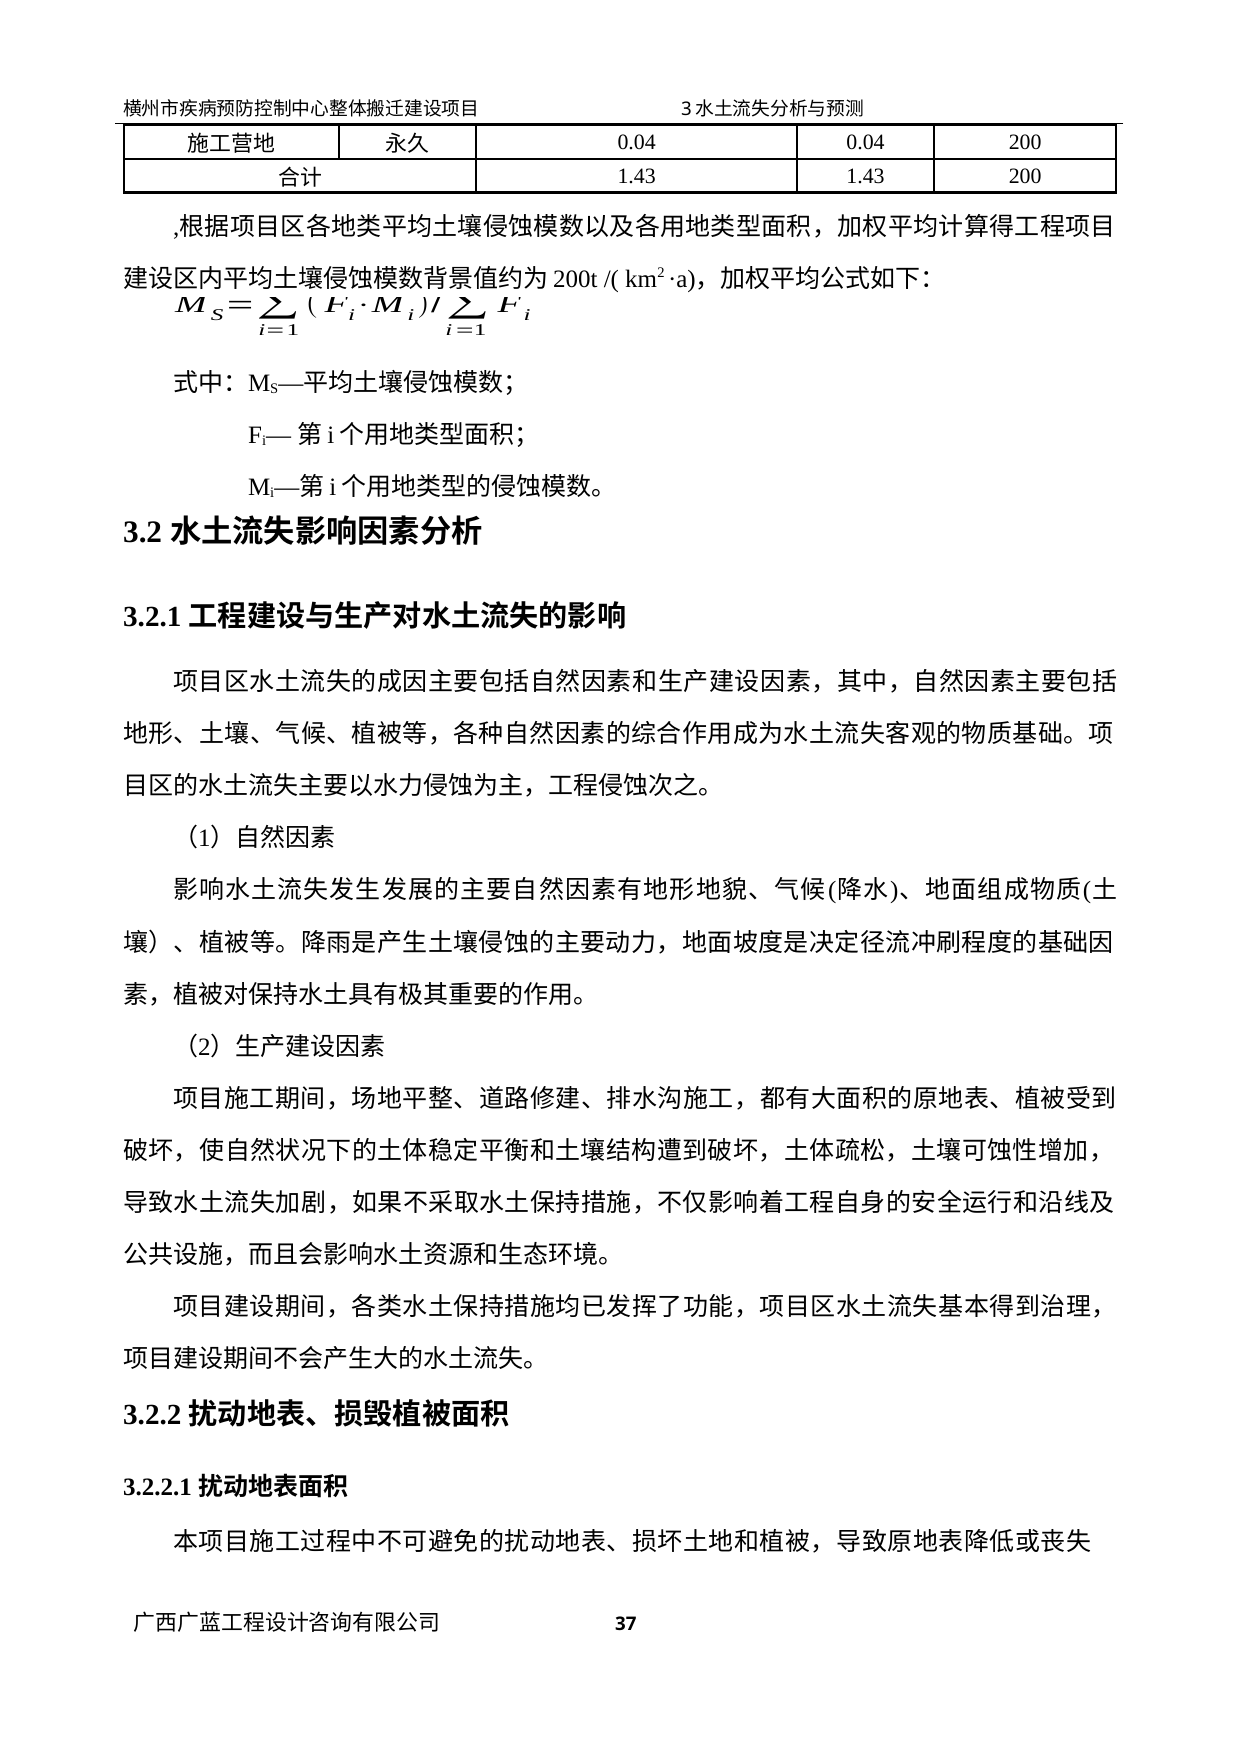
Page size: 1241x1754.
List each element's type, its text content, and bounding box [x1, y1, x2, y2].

table_cell 200 [935, 126, 1115, 158]
table_cell 1.43 [798, 160, 933, 191]
subtitle 3.2.1 工程建设与生产对水土流失的影响 [123, 586, 1117, 636]
subtitle 3.2.2.1 扰动地表面积 [123, 1466, 1117, 1503]
text （1）自然因素 [123, 805, 1117, 857]
table_cell 施工营地 [125, 126, 338, 158]
text 项目区水土流失的成因主要包括自然因素和生产建设因素，其中，自然因素主要包括地形、土壤、气候、植被等，各种自然因素的综合作用成为水土流失客观的物质基础。项目区的水土流失主要以水力侵蚀为主，工程侵蚀次之。 [123, 649, 1117, 805]
text Fi— 第i个用地类型面积； [123, 402, 1117, 454]
text Mi—第i个用地类型的侵蚀模数。 [123, 454, 1117, 506]
text 项目建设期间，各类水土保持措施均已发挥了功能，项目区水土流失基本得到治理，项目建设期间不会产生大的水土流失。 [123, 1274, 1117, 1378]
text 式中：MS—平均土壤侵蚀模数； [123, 350, 1117, 402]
table_cell 0.04 [477, 126, 796, 158]
table_cell 合计 [125, 160, 475, 191]
table_cell 200 [935, 160, 1115, 191]
subtitle 3.2 水土流失影响因素分析 [123, 506, 1117, 551]
subtitle 3.2.2 扰动地表、损毁植被面积 [123, 1391, 1117, 1433]
text ,根据项目区各地类平均土壤侵蚀模数以及各用地类型面积，加权平均计算得工程项目建设区内平均土壤侵蚀模数背景值约为200t /( km2 ·a)，加权平均公式如下： [123, 194, 1117, 298]
table_cell 永久 [340, 126, 475, 158]
table_cell 1.43 [477, 160, 796, 191]
text （2）生产建设因素 [123, 1013, 1117, 1066]
text 影响水土流失发生发展的主要自然因素有地形地貌、气候(降水)、地面组成物质(土壤）、植被等。降雨是产生土壤侵蚀的主要动力，地面坡度是决定径流冲刷程度的基础因素，植被对保持水土具有极其重要的作用。 [123, 857, 1117, 1013]
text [123, 1521, 1093, 1557]
table_cell 0.04 [798, 126, 933, 158]
text 项目施工期间，场地平整、道路修建、排水沟施工，都有大面积的原地表、植被受到破坏，使自然状况下的土体稳定平衡和土壤结构遭到破坏，土体疏松，土壤可蚀性增加，导致水土流失加剧，如果不采取水土保持措施，不仅影响着工程自身的安全运行和沿线及公共设施，而且会影响水土资源和生态环境。 [123, 1066, 1117, 1274]
